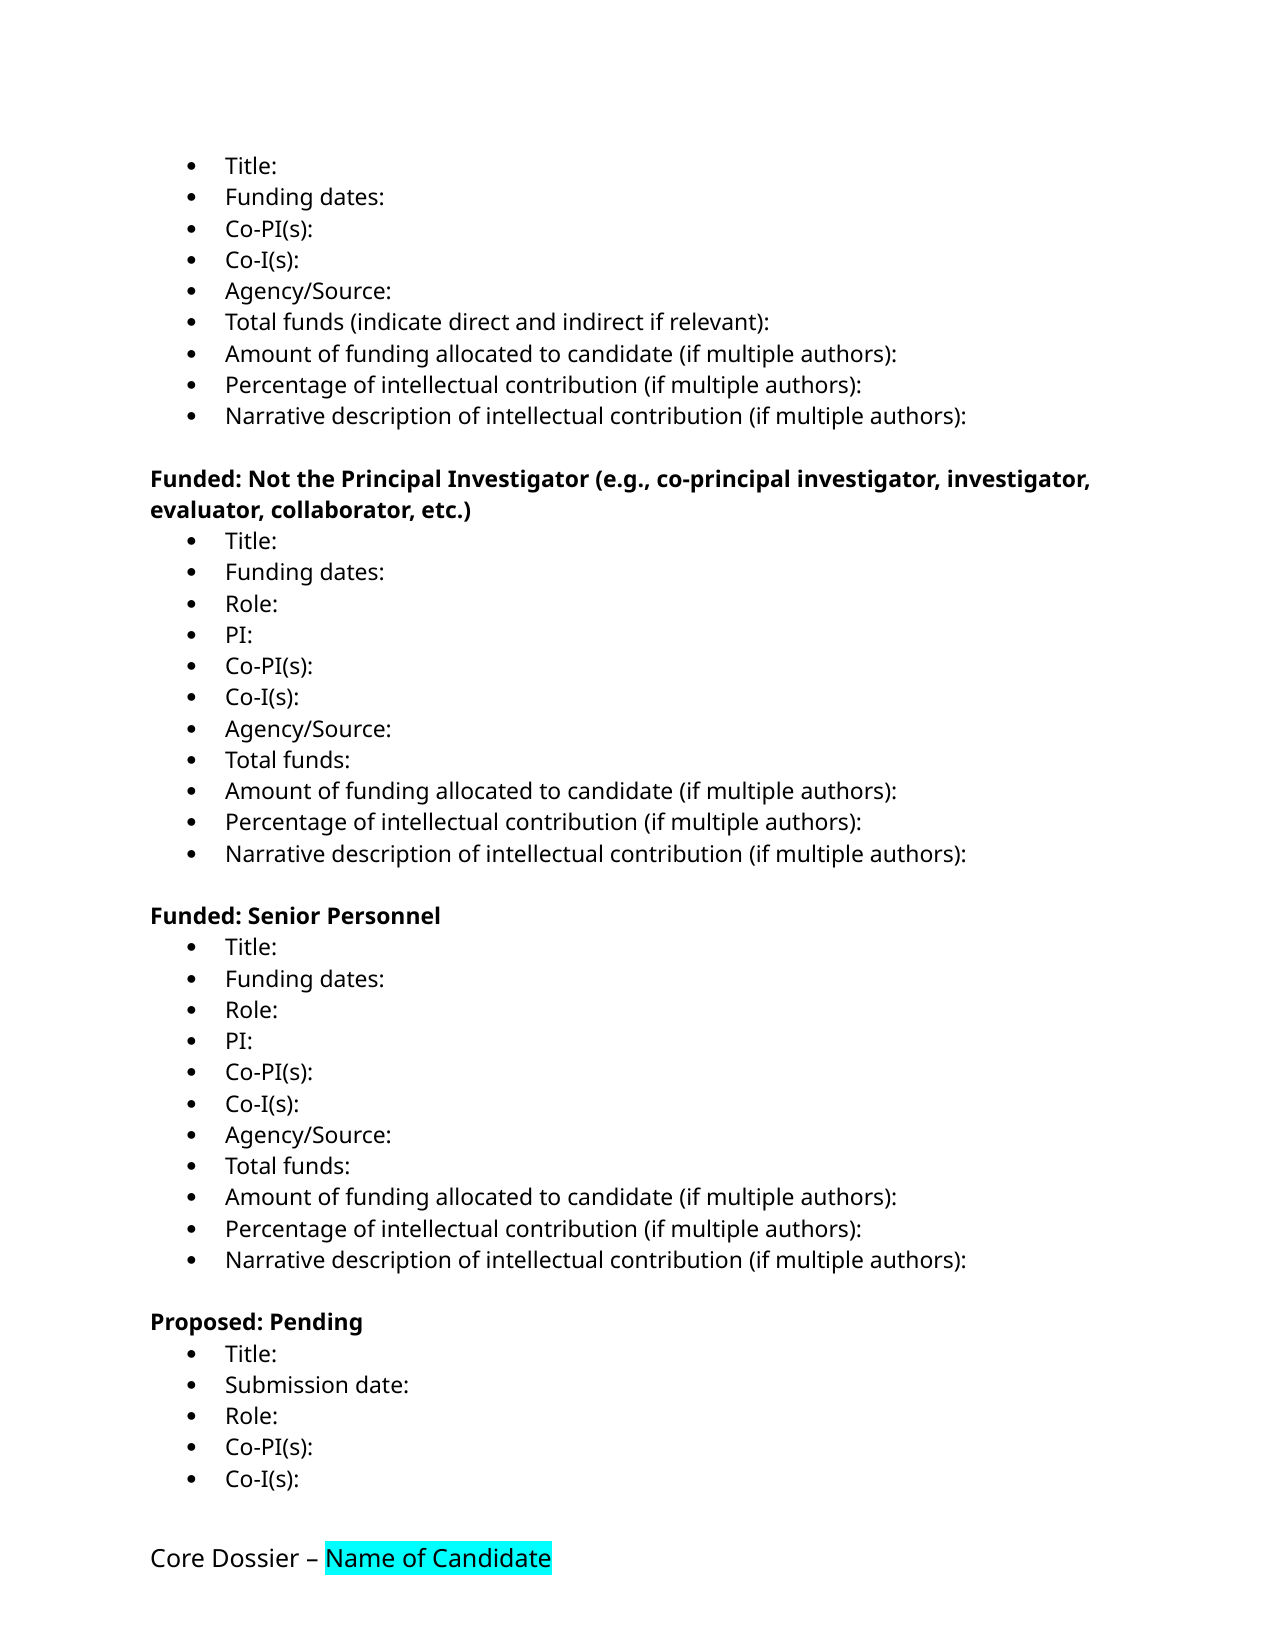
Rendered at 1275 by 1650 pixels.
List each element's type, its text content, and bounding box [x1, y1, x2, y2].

list Funding dates: [187, 181, 1125, 212]
list Role: [187, 1400, 1125, 1431]
list Co-I(s): [187, 681, 1125, 712]
list Co-I(s): [187, 244, 1125, 275]
text Proposed: Pending [150, 1306, 1125, 1337]
list Co-I(s): [187, 1462, 1125, 1494]
list Amount of funding allocated to candidate (if multiple authors): [187, 1181, 1125, 1212]
list Role: [187, 994, 1125, 1025]
list Narrative description of intellectual contribution (if multiple authors): [187, 837, 1125, 869]
list Funding dates: [187, 962, 1125, 994]
list Co-I(s): [187, 1087, 1125, 1119]
list PI: [187, 1025, 1125, 1056]
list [187, 1212, 1125, 1244]
list Role: [187, 587, 1125, 619]
list Agency/Source: [187, 712, 1125, 744]
list Co-PI(s): [187, 1431, 1125, 1462]
text Funded: Senior Personnel [150, 900, 1125, 931]
list Amount of funding allocated to candidate (if multiple authors): [187, 337, 1125, 369]
list Total funds: [187, 1150, 1125, 1181]
list Funding dates: [187, 556, 1125, 587]
list Narrative description of intellectual contribution (if multiple authors): [187, 400, 1125, 431]
list Total funds (indicate direct and indirect if relevant): [187, 306, 1125, 337]
list Agency/Source: [187, 275, 1125, 306]
list Title: [187, 1337, 1125, 1369]
list Title: [187, 525, 1125, 556]
list Percentage of intellectual contribution (if multiple authors): [187, 369, 1125, 400]
list Submission date: [187, 1369, 1125, 1400]
list PI: [187, 619, 1125, 650]
list Amount of funding allocated to candidate (if multiple authors): [187, 775, 1125, 806]
list Percentage of intellectual contribution (if multiple authors): [187, 806, 1125, 837]
list Total funds: [187, 744, 1125, 775]
list Agency/Source: [187, 1119, 1125, 1150]
text Funded: Not the Principal Investigator (e.g., co-principal investigator, investigator, evaluator, collaborator, etc.) [150, 462, 1125, 525]
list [187, 1244, 1125, 1275]
list Co-PI(s): [187, 1056, 1125, 1087]
list Title: [187, 150, 1125, 181]
list Co-PI(s): [187, 212, 1125, 244]
list Co-PI(s): [187, 650, 1125, 681]
list Title: [187, 931, 1125, 962]
